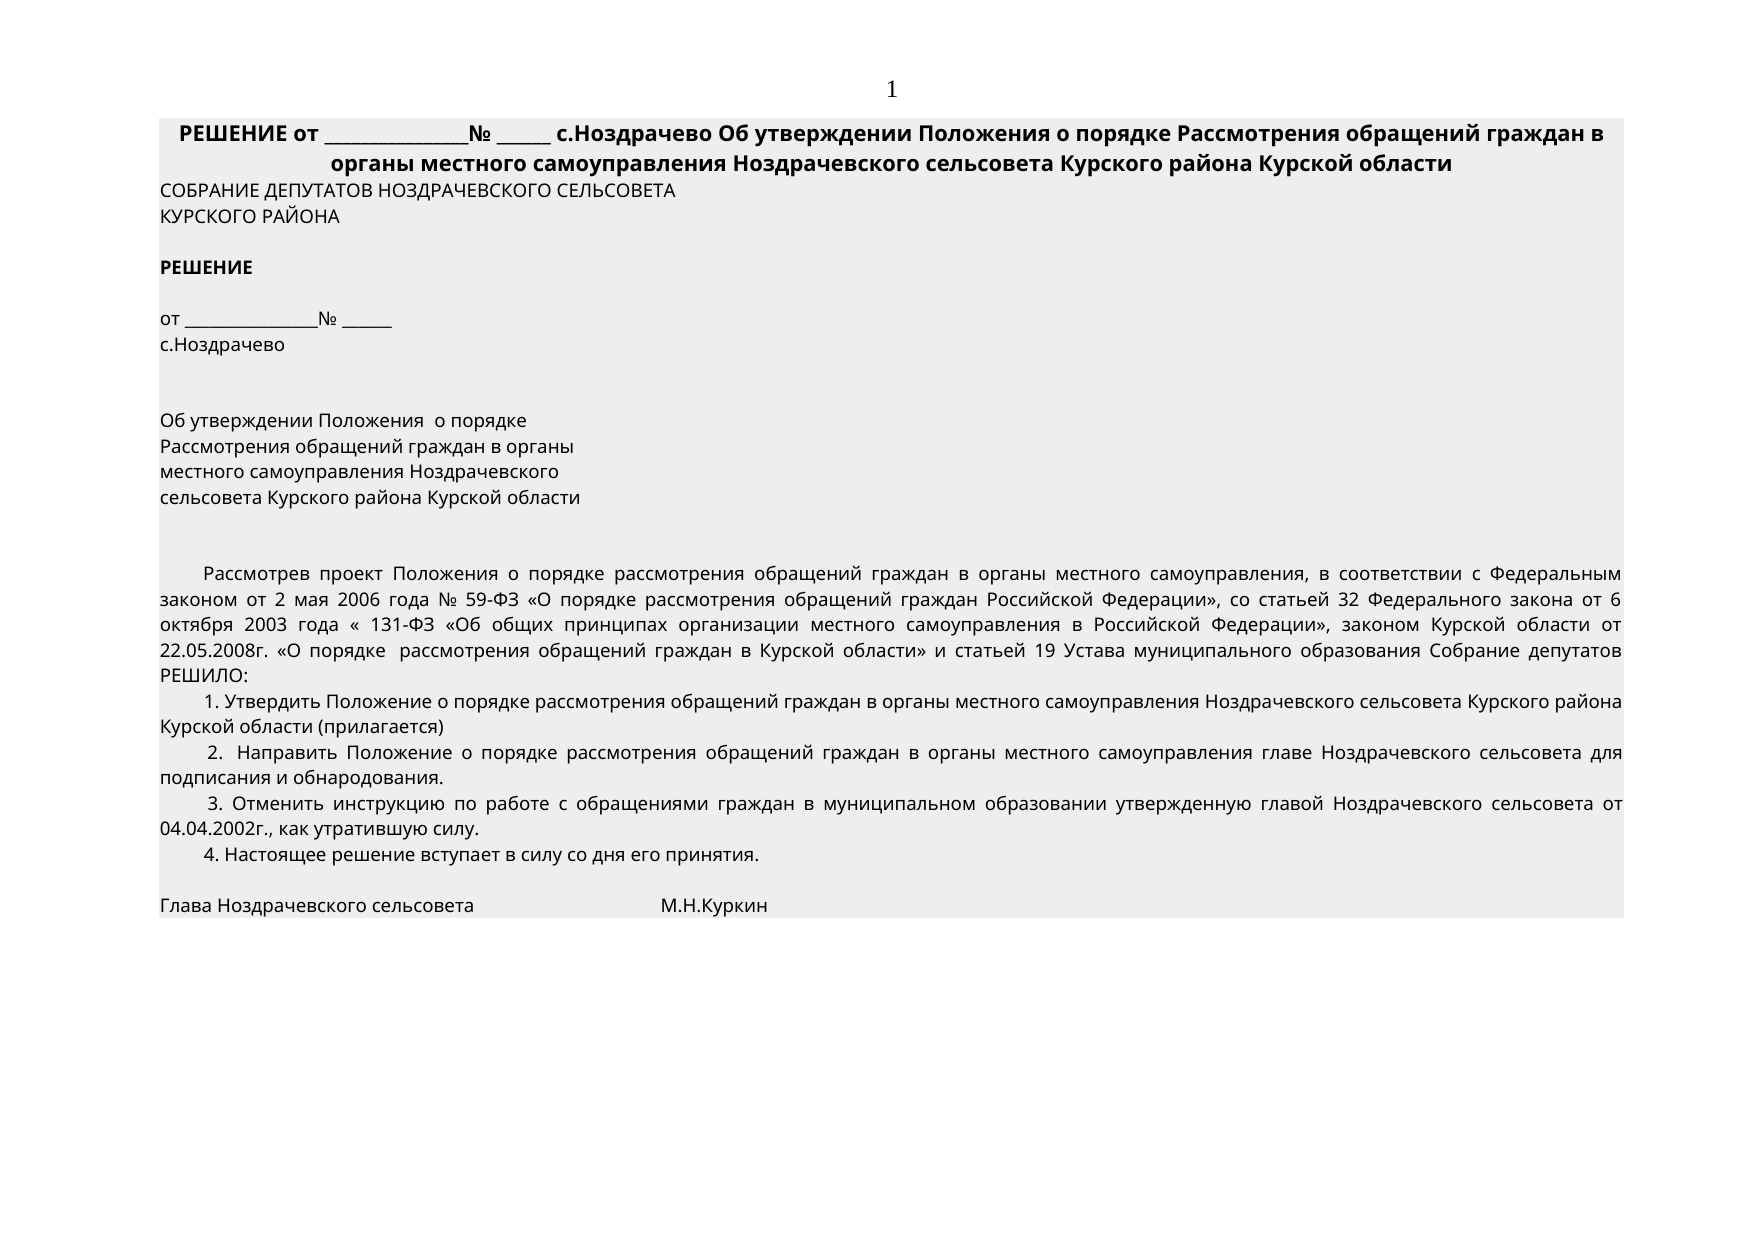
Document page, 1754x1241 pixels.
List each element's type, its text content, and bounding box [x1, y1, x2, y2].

text СОБРАНИЕ ДЕПУТАТОВ НОЗДРАЧЕВСКОГО СЕЛЬСОВЕТА [159, 178, 1624, 203]
text РЕШЕНИЕ [159, 254, 1624, 280]
text Рассмотрения обращений граждан в органы [159, 433, 1624, 458]
text 4. Настоящее решение вступает в силу со дня его принятия. [159, 841, 1624, 867]
text Об утверждении Положения о порядке [159, 407, 1624, 433]
text с.Ноздрачево [159, 331, 1624, 356]
text сельсовета Курского района Курской области [159, 484, 1624, 509]
text 3. Отменить инструкцию по работе с обращениями граждан в муниципальном образовании утвержденную главой Ноздрачевского сельсовета от 04.04.2002г., как утратившую силу. [159, 790, 1624, 841]
text КУРСКОГО РАЙОНА [159, 203, 1624, 229]
text 1. Утвердить Положение о порядке рассмотрения обращений граждан в органы местного самоуправления Ноздрачевского сельсовета Курского района Курской области (прилагается) [159, 688, 1624, 739]
text Глава Ноздрачевского сельсовета М.Н.Куркин [159, 892, 1624, 918]
text Рассмотрев проект Положения о порядке рассмотрения обращений граждан в органы местного самоуправления, в соответствии с Федеральным законом от 2 мая 2006 года № 59-ФЗ «О порядке рассмотрения обращений граждан Российской Федерации», со статьей 32 Федерального закона от 6 октября 2003 года « 131-ФЗ «Об общих принципах организации местного самоуправления в Российской Федерации», законом Курской области от 22.05.2008г. «О порядке рассмотрения обращений граждан в Курской области» и статьей 19 Устава муниципального образования Собрание депутатов РЕШИЛО: [159, 561, 1624, 688]
text 2. Направить Положение о порядке рассмотрения обращений граждан в органы местного самоуправления главе Ноздрачевского сельсовета для подписания и обнародования. [159, 739, 1624, 790]
text местного самоуправления Ноздрачевского [159, 458, 1624, 484]
text от ________________№ ______ [159, 305, 1624, 331]
text РЕШЕНИЕ от ________________№ ______ с.Ноздрачево Об утверждении Положения о порядке Рассмотрения обращений граждан в органы местного самоуправления Ноздрачевского сельсовета Курского района Курской области [159, 118, 1624, 178]
